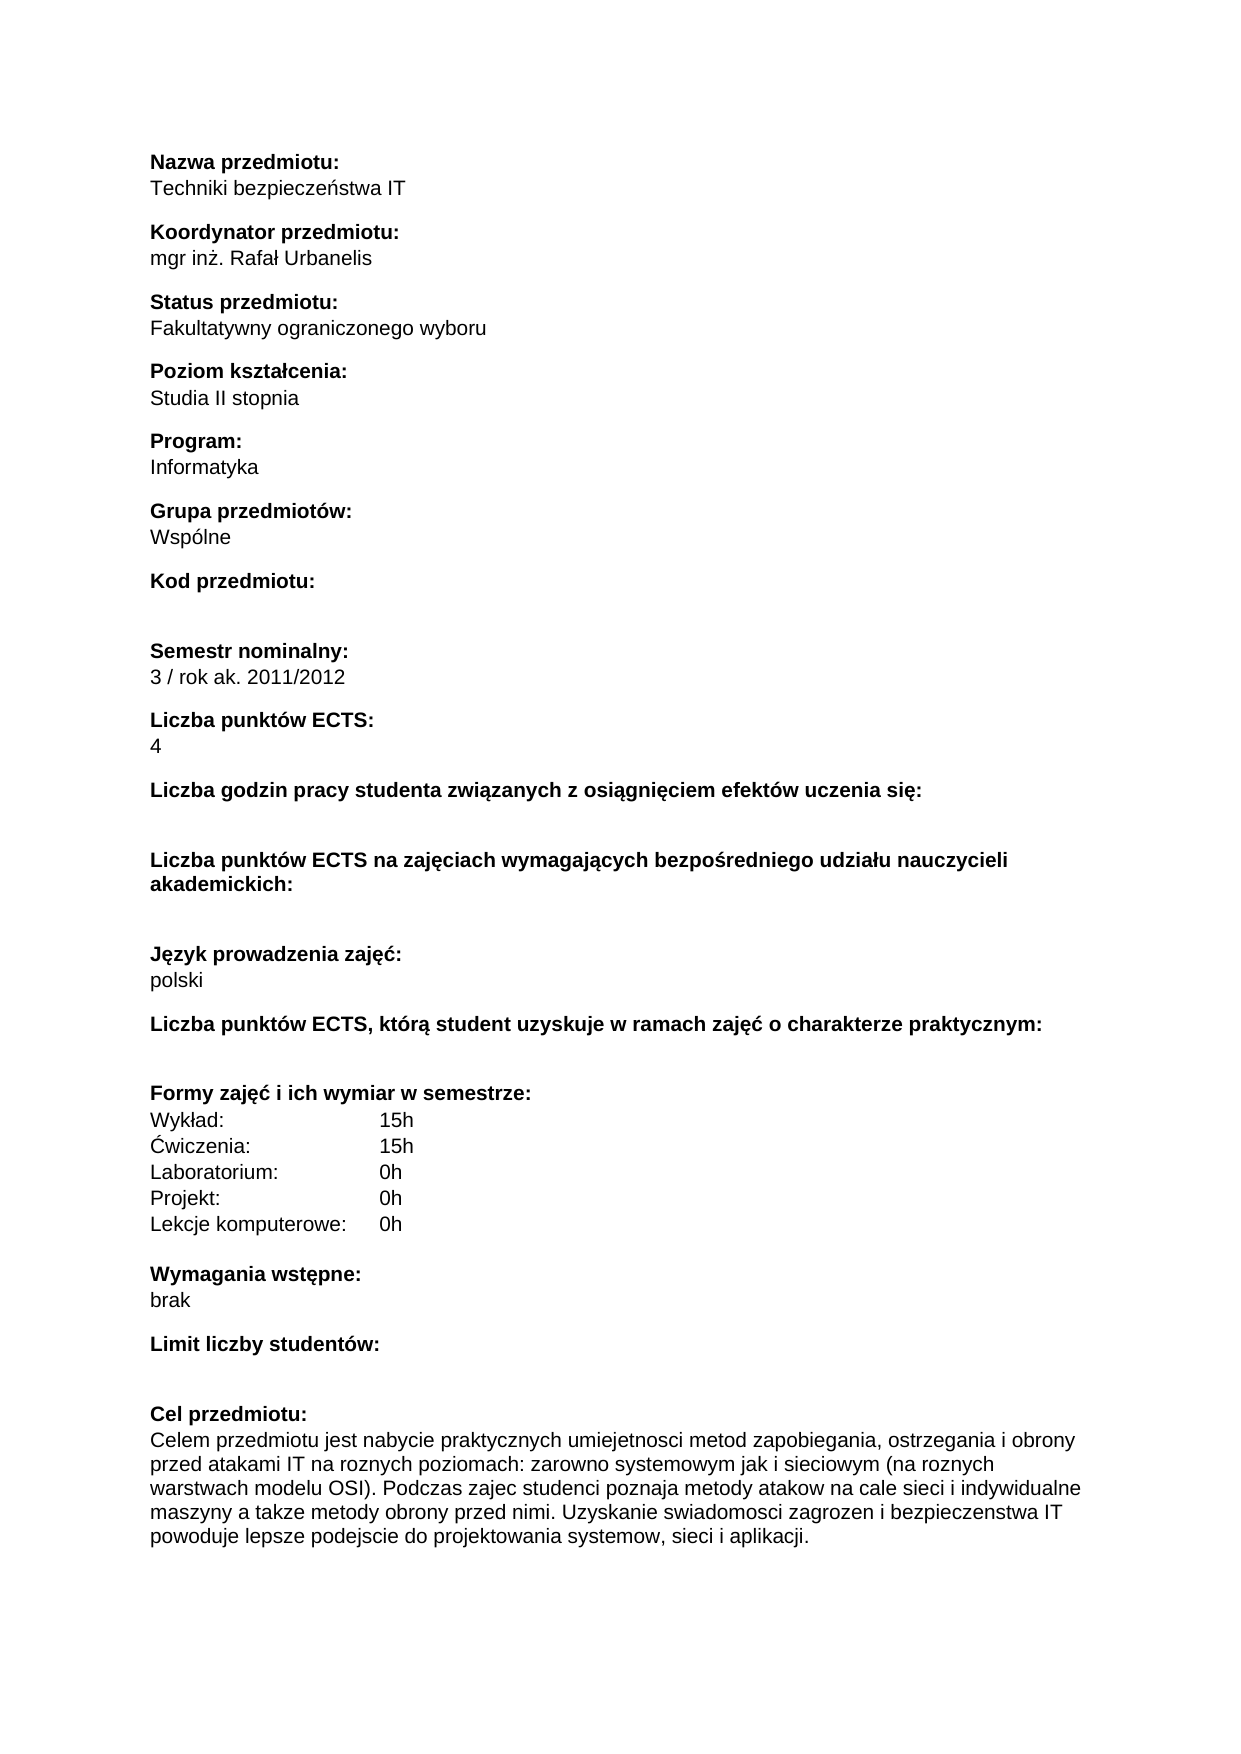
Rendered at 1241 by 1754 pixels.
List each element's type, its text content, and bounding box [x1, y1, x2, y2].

table_cell Laboratorium: [140, 1160, 367, 1184]
text Wymagania wstępne: [150, 1262, 1090, 1286]
text Liczba punktów ECTS na zajęciach wymagających bezpośredniego udziału nauczycieli akademickich: [150, 848, 1090, 896]
text Formy zajęć i ich wymiar w semestrze: [150, 1081, 1090, 1105]
table_cell 15h [369, 1132, 597, 1158]
text Techniki bezpieczeństwa IT [150, 176, 1090, 200]
text Studia II stopnia [150, 385, 1090, 409]
text brak [150, 1288, 1090, 1312]
text 4 [150, 734, 1090, 758]
table_cell Lekcje komputerowe: [140, 1212, 367, 1236]
text Liczba godzin pracy studenta związanych z osiągnięciem efektów uczenia się: [150, 778, 1090, 802]
text Kod przedmiotu: [150, 569, 1090, 593]
table_header Wykład: [140, 1108, 367, 1132]
text Nazwa przedmiotu: [150, 150, 1090, 174]
table_cell Projekt: [140, 1186, 367, 1210]
table_cell 0h [369, 1158, 597, 1184]
text Informatyka [150, 455, 1090, 479]
text polski [150, 968, 1090, 992]
text Liczba punktów ECTS: [150, 708, 1090, 732]
text Język prowadzenia zajęć: [150, 942, 1090, 966]
text Semestr nominalny: [150, 638, 1090, 662]
text Status przedmiotu: [150, 289, 1090, 313]
text Liczba punktów ECTS, którą student uzyskuje w ramach zajęć o charakterze praktycznym: [150, 1011, 1090, 1035]
text Poziom kształcenia: [150, 359, 1090, 383]
text 3 / rok ak. 2011/2012 [150, 664, 1090, 688]
table_header 15h [369, 1108, 597, 1132]
table_cell 0h [369, 1210, 597, 1236]
text Koordynator przedmiotu: [150, 220, 1090, 244]
table_cell Ćwiczenia: [140, 1134, 367, 1158]
text Wspólne [150, 525, 1090, 549]
text Cel przedmiotu: [150, 1402, 1090, 1426]
text Program: [150, 429, 1090, 453]
text Grupa przedmiotów: [150, 499, 1090, 523]
text Celem przedmiotu jest nabycie praktycznych umiejetnosci metod zapobiegania, ostrzegania i obrony przed atakami IT na roznych poziomach: zarowno systemowym jak i sieciowym (na roznych warstwach modelu OSI). Podczas zajec studenci poznaja metody atakow na cale sieci i indywidualne maszyny a takze metody obrony przed nimi. Uzyskanie swiadomosci zagrozen i bezpieczenstwa IT powoduje lepsze podejscie do projektowania systemow, sieci i aplikacji. [150, 1428, 1090, 1547]
text Fakultatywny ograniczonego wyboru [150, 316, 1090, 339]
text mgr inż. Rafał Urbanelis [150, 246, 1090, 270]
text Limit liczby studentów: [150, 1332, 1090, 1356]
table_cell 0h [369, 1184, 597, 1210]
